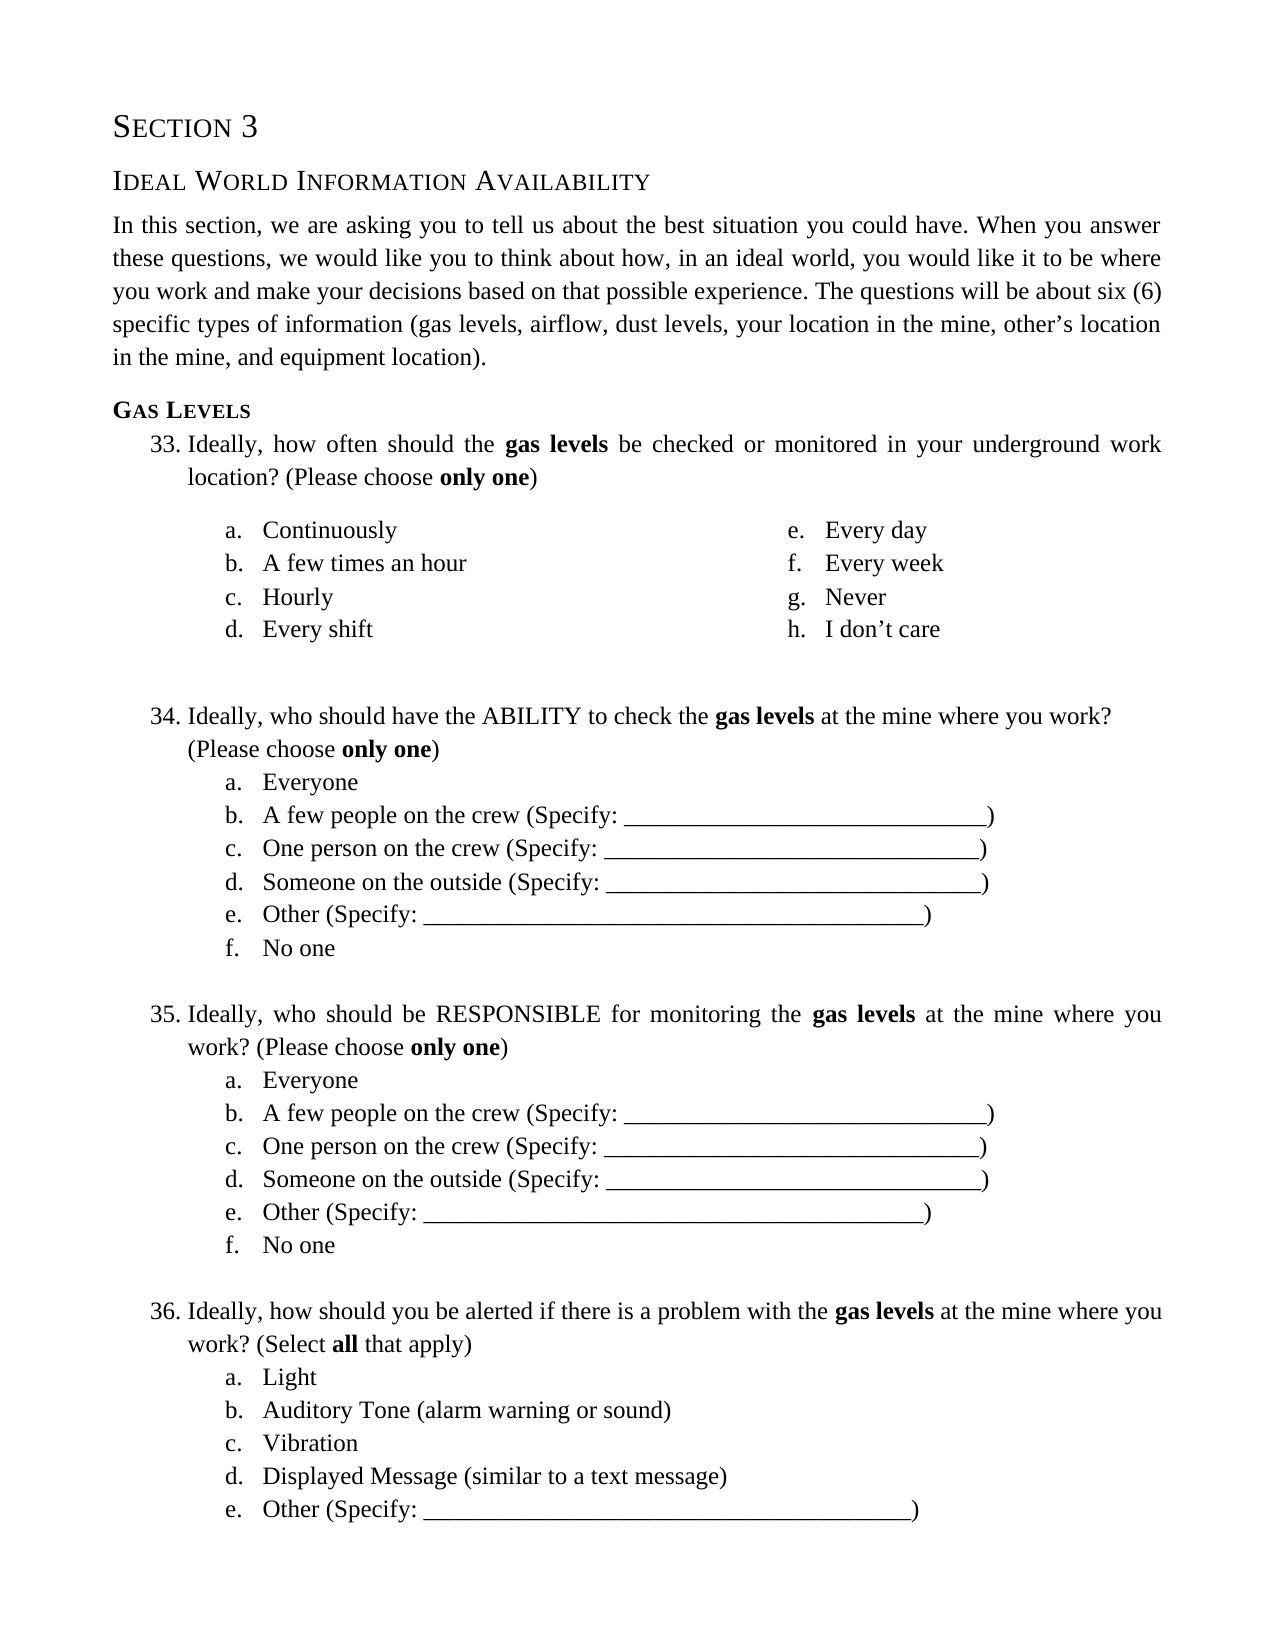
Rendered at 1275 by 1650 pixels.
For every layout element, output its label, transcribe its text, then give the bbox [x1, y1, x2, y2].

list Ideally, how often should the gas levels be checked or monitored in your underground work location? (Please choose only one) [150, 429, 1162, 490]
list A few people on the crew (Specify: _____________________________) [225, 1098, 1162, 1126]
text Gas Levels [112, 396, 1162, 424]
list Auditory Tone (alarm warning or sound) [225, 1395, 1162, 1424]
list Displayed Message (similar to a text message) [225, 1461, 1162, 1490]
list Every week [787, 548, 1162, 577]
list Everyone [225, 1065, 1162, 1093]
text (Please choose only one) [187, 734, 1162, 763]
list A few people on the crew (Specify: _____________________________) [225, 801, 1162, 829]
list Never [787, 582, 1162, 610]
list Ideally, who should be RESPONSIBLE for monitoring the gas levels at the mine where you work? (Please choose only one) [150, 999, 1162, 1060]
list Other (Specify: ________________________________________) [225, 899, 1162, 928]
list Vibration [225, 1428, 1162, 1457]
text In this section, we are asking you to tell us about the best situation you could have. When you answer these questions, we would like you to think about how, in an ideal world, you would like it to be where you work and make your decisions based on that possible experience. The questions will be about six (6) specific types of information (gas levels, airflow, dust levels, your location in the mine, other’s location in the mine, and equipment location). [112, 210, 1162, 371]
list Every shift [225, 614, 600, 643]
list Other (Specify: _______________________________________) [225, 1494, 1162, 1523]
list Hourly [225, 582, 600, 610]
list Light [225, 1362, 1162, 1391]
list One person on the crew (Specify: ______________________________) [225, 833, 1162, 862]
list Ideally, how should you be alerted if there is a problem with the gas levels at the mine where you work? (Select all that apply) [150, 1296, 1162, 1358]
list Continuously [225, 516, 600, 544]
list I don’t care [787, 614, 1162, 643]
list Ideally, who should have the ABILITY to check the gas levels at the mine where you work? [150, 701, 1162, 730]
list No one [225, 1230, 1162, 1258]
list Other (Specify: ________________________________________) [225, 1197, 1162, 1226]
list Everyone [225, 767, 1162, 796]
text Section 3 [112, 106, 1162, 144]
list No one [225, 933, 1162, 961]
list Someone on the outside (Specify: ______________________________) [225, 867, 1162, 895]
list Every day [787, 516, 1162, 544]
list Someone on the outside (Specify: ______________________________) [225, 1164, 1162, 1192]
list One person on the crew (Specify: ______________________________) [225, 1131, 1162, 1159]
text Ideal World Information Availability [112, 163, 1162, 196]
list A few times an hour [225, 548, 600, 577]
